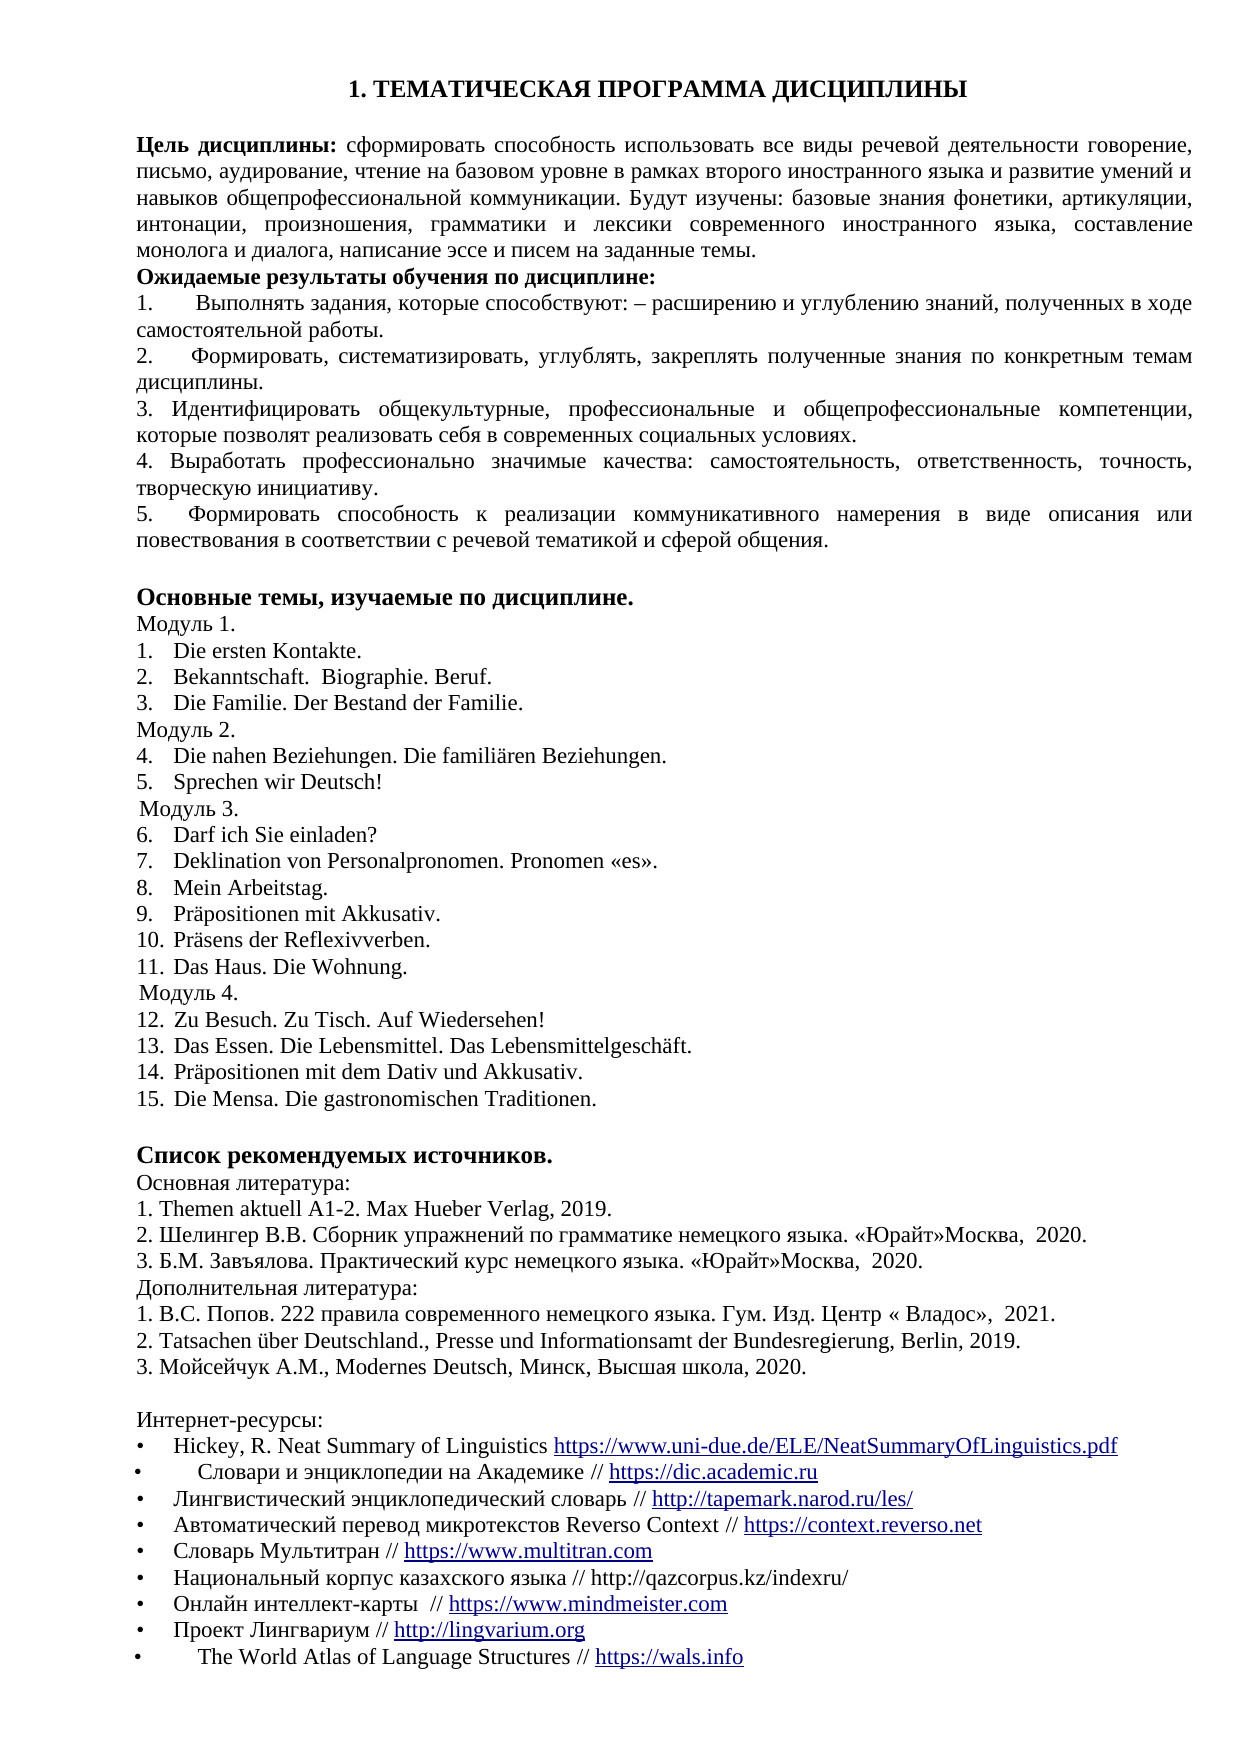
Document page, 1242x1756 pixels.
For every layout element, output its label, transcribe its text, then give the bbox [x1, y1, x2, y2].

text Модуль 1. [136, 610, 1194, 637]
text • Hickey, R. Neat Summary of Linguistics https://www.uni-due.de/ELE/NeatSummaryOfLinguistics.pdf [136, 1432, 1194, 1458]
text Ожидаемые результаты обучения по дисциплине: [136, 263, 1194, 289]
text • Словарь Мультитран // https://www.multitran.com [136, 1537, 1194, 1564]
text Дополнительная литература: [136, 1274, 1194, 1300]
text • The World Atlas of Language Structures // https://wals.info [122, 1643, 1194, 1669]
text • Лингвистический энциклопедический словарь // http://tapemark.narod.ru/les/ [136, 1485, 1194, 1511]
list Bekanntschaft. Biographie. Beruf. [136, 663, 1194, 689]
text 3. Идентифицировать общекультурные, профессиональные и общепрофессиональные компетенции, которые позволят реализовать себя в современных социальных условиях. [136, 395, 1194, 447]
text • Национальный корпус казахского языка // http://qazcorpus.kz/indexru/ [136, 1564, 1194, 1590]
text 1. Выполнять задания, которые способствуют: – расширению и углублению знаний, полученных в ходе самостоятельной работы. [136, 289, 1194, 342]
list Die Familie. Der Bestand der Familie. [136, 689, 1194, 716]
list Sprechen wir Deutsch! [136, 768, 1194, 795]
text Цель дисциплины: сформировать способность использовать все виды речевой деятельности говорение, письмо, аудирование, чтение на базовом уровне в рамках второго иностранного языка и развитие умений и навыков общепрофессиональной коммуникации. Будут изучены: базовые знания фонетики, артикуляции, интонации, произношения, грамматики и лексики современного иностранного языка, составление монолога и диалога, написание эссе и писем на заданные темы. [136, 131, 1194, 263]
list Deklination von Personalpronomen. Pronomen «es». [136, 847, 1194, 874]
list Mein Arbeitstag. [136, 874, 1194, 900]
text 2. Tatsachen über Deutschland., Presse und Informationsamt der Bundesregierung, Berlin, 2019. [136, 1327, 1194, 1353]
text 1. Themen aktuell A1-2. Max Hueber Verlag, 2019. [136, 1195, 1194, 1221]
text • Словари и энциклопедии на Академике // https://dic.academic.ru [122, 1458, 1194, 1485]
text • Онлайн интеллект-карты // https://www.mindmeister.com [136, 1590, 1194, 1617]
list Das Essen. Die Lebensmittel. Das Lebensmittelgeschäft. [136, 1032, 1194, 1058]
text 4. Выработать профессионально значимые качества: самостоятельность, ответственность, точность, творческую инициативу. [136, 447, 1194, 500]
text 3. Мойсейчук А.М., Modernes Deutsch, Минск, Высшая школа, 2020. [136, 1353, 1194, 1379]
text Интернет-ресурсы: [136, 1406, 1194, 1432]
list Die Mensa. Die gastronomischen Traditionen. [136, 1085, 1194, 1111]
text Основная литература: [136, 1168, 1194, 1195]
text Основные темы, изучаемые по дисциплине. [136, 582, 1194, 610]
text 2. Формировать, систематизировать, углублять, закреплять полученные знания по конкретным темам дисциплины. [136, 342, 1194, 395]
list Das Haus. Die Wohnung. [136, 953, 1194, 979]
text Модуль 4. [47, 979, 1194, 1006]
list Präpositionen mit dem Dativ und Akkusativ. [136, 1058, 1194, 1085]
text • Проект Лингвариум // http://lingvarium.org [136, 1617, 1194, 1643]
text 1. ТЕМАТИЧЕСКАЯ ПРОГРАММА ДИСЦИПЛИНЫ [47, 74, 1194, 102]
text 5. Формировать способность к реализации коммуникативного намерения в виде описания или повествования в соответствии с речевой тематикой и сферой общения. [136, 500, 1194, 553]
text 1. В.С. Попов. 222 правила современного немецкого языка. Гум. Изд. Центр « Владос», 2021. [136, 1300, 1194, 1327]
text Модуль 3. [47, 795, 1194, 821]
text Список рекомендуемых источников. [136, 1140, 1194, 1168]
list Die nahen Beziehungen. Die familiären Beziehungen. [136, 742, 1194, 768]
list Die ersten Kontakte. [136, 637, 1194, 663]
text 2. Шелингер В.В. Сборник упражнений по грамматике немецкого языка. «Юрайт»Москва, 2020. [136, 1221, 1194, 1248]
text • Автоматический перевод микротекстов Reverso Context // https://context.reverso.net [136, 1511, 1194, 1537]
list Darf ich Sie einladen? [136, 821, 1194, 847]
text 3. Б.М. Завъялова. Практический курс немецкого языка. «Юрайт»Москва, 2020. [136, 1248, 1194, 1274]
text Модуль 2. [136, 716, 1194, 742]
list Präsens der Reflexivverben. [136, 927, 1194, 953]
list Präpositionen mit Akkusativ. [136, 900, 1194, 927]
list Zu Besuch. Zu Tisch. Auf Wiedersehen! [136, 1006, 1194, 1032]
